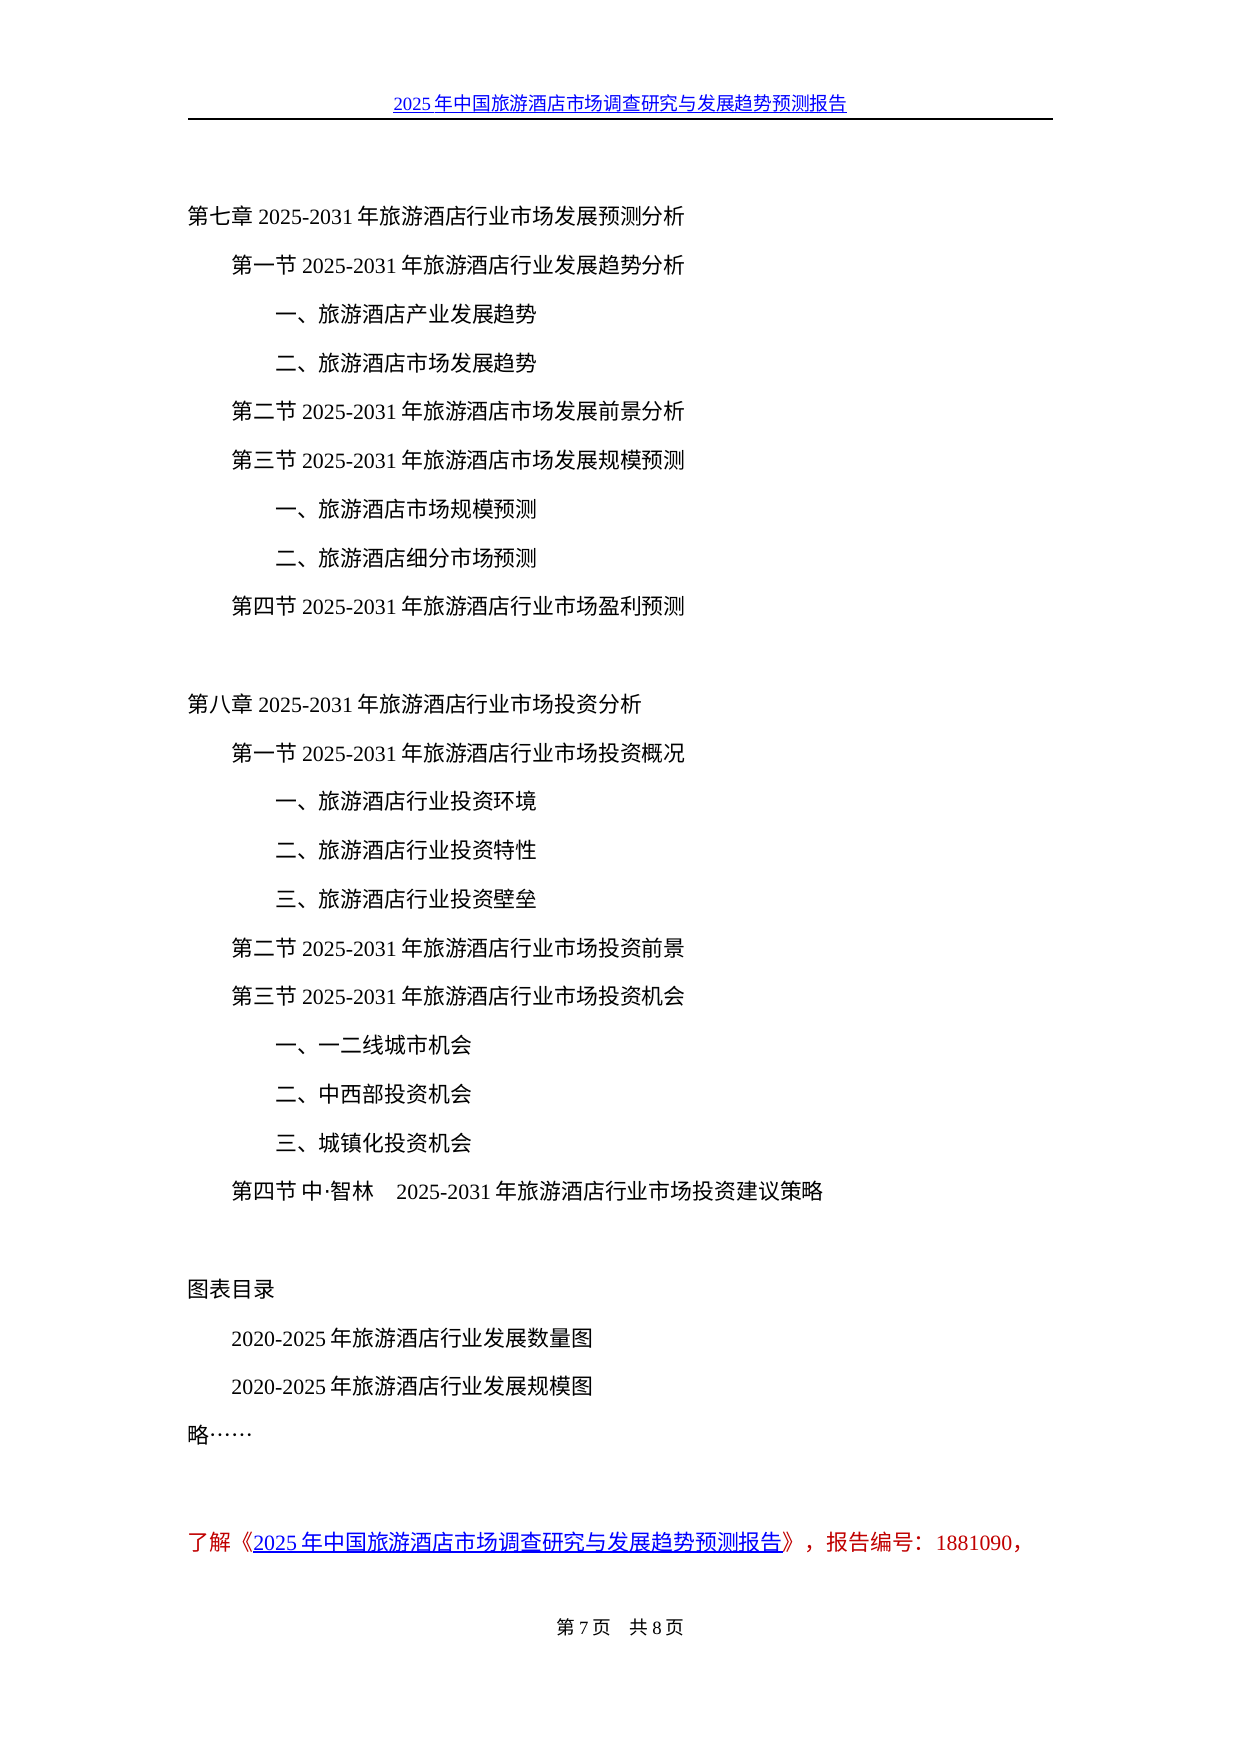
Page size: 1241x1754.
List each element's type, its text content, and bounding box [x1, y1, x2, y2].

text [187, 150, 1053, 1450]
text 了解《2025年中国旅游酒店市场调查研究与发展趋势预测报告》，报告编号：1881090， [187, 1524, 1053, 1557]
